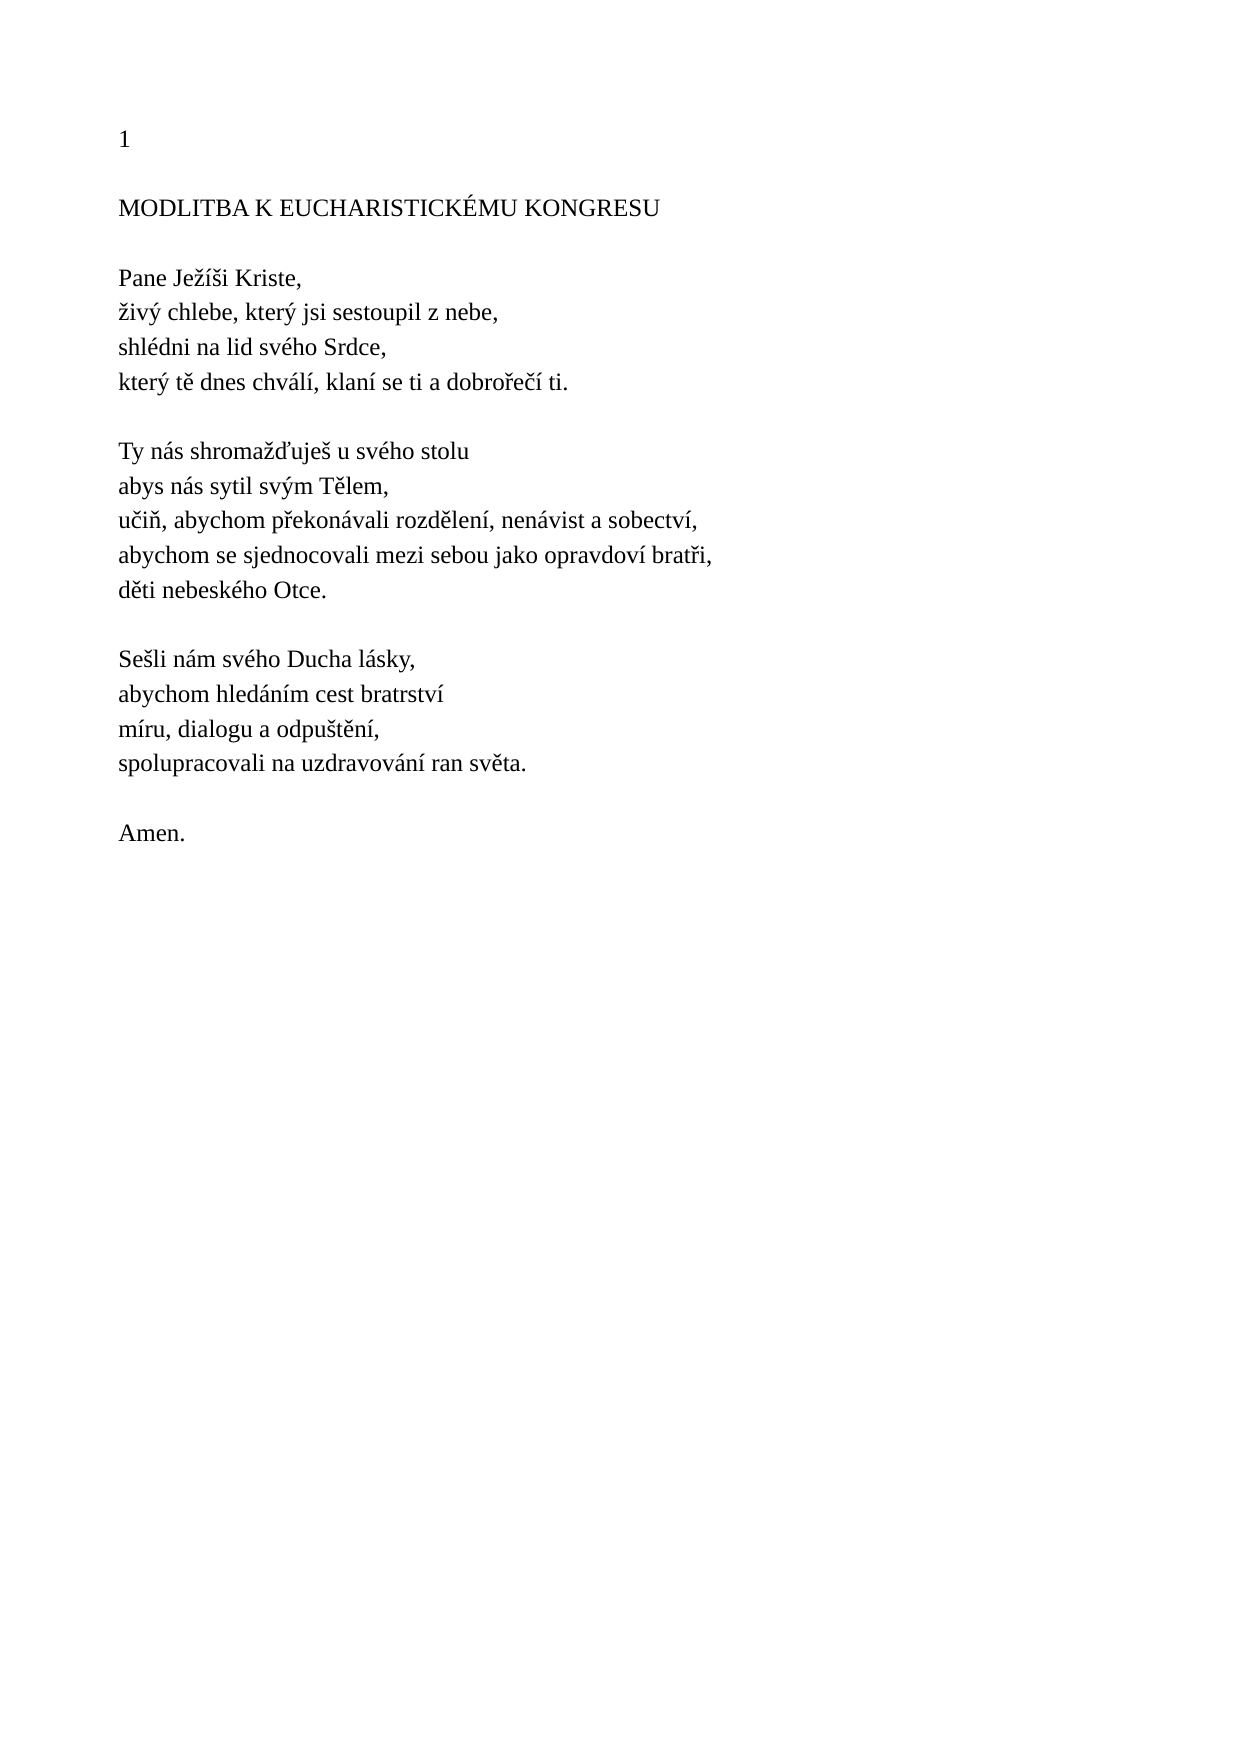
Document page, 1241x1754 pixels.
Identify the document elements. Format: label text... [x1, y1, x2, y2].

text Pane Ježíši Kriste, [118, 263, 1122, 292]
text Amen. [118, 818, 1122, 847]
text Ty nás shromažďuješ u svého stolu [118, 436, 1122, 465]
text živý chlebe, který jsi sestoupil z nebe, [118, 297, 1122, 326]
text míru, dialogu a odpuštění, [118, 714, 1122, 742]
text abychom se sjednocovali mezi sebou jako opravdoví bratři, [118, 540, 1122, 569]
text který tě dnes chválí, klaní se ti a dobrořečí ti. [118, 367, 1122, 396]
text abys nás sytil svým Tělem, [118, 471, 1122, 500]
text děti nebeského Otce. [118, 575, 1122, 604]
text 1 [118, 124, 1122, 153]
text spolupracovali na uzdravování ran světa. [118, 748, 1122, 777]
text shlédni na lid svého Srdce, [118, 332, 1122, 361]
text Sešli nám svého Ducha lásky, [118, 644, 1122, 673]
text učiň, abychom překonávali rozdělení, nenávist a sobectví, [118, 506, 1122, 534]
text MODLITBA K EUCHARISTICKÉMU KONGRESU [118, 193, 1122, 222]
text abychom hledáním cest bratrství [118, 679, 1122, 708]
